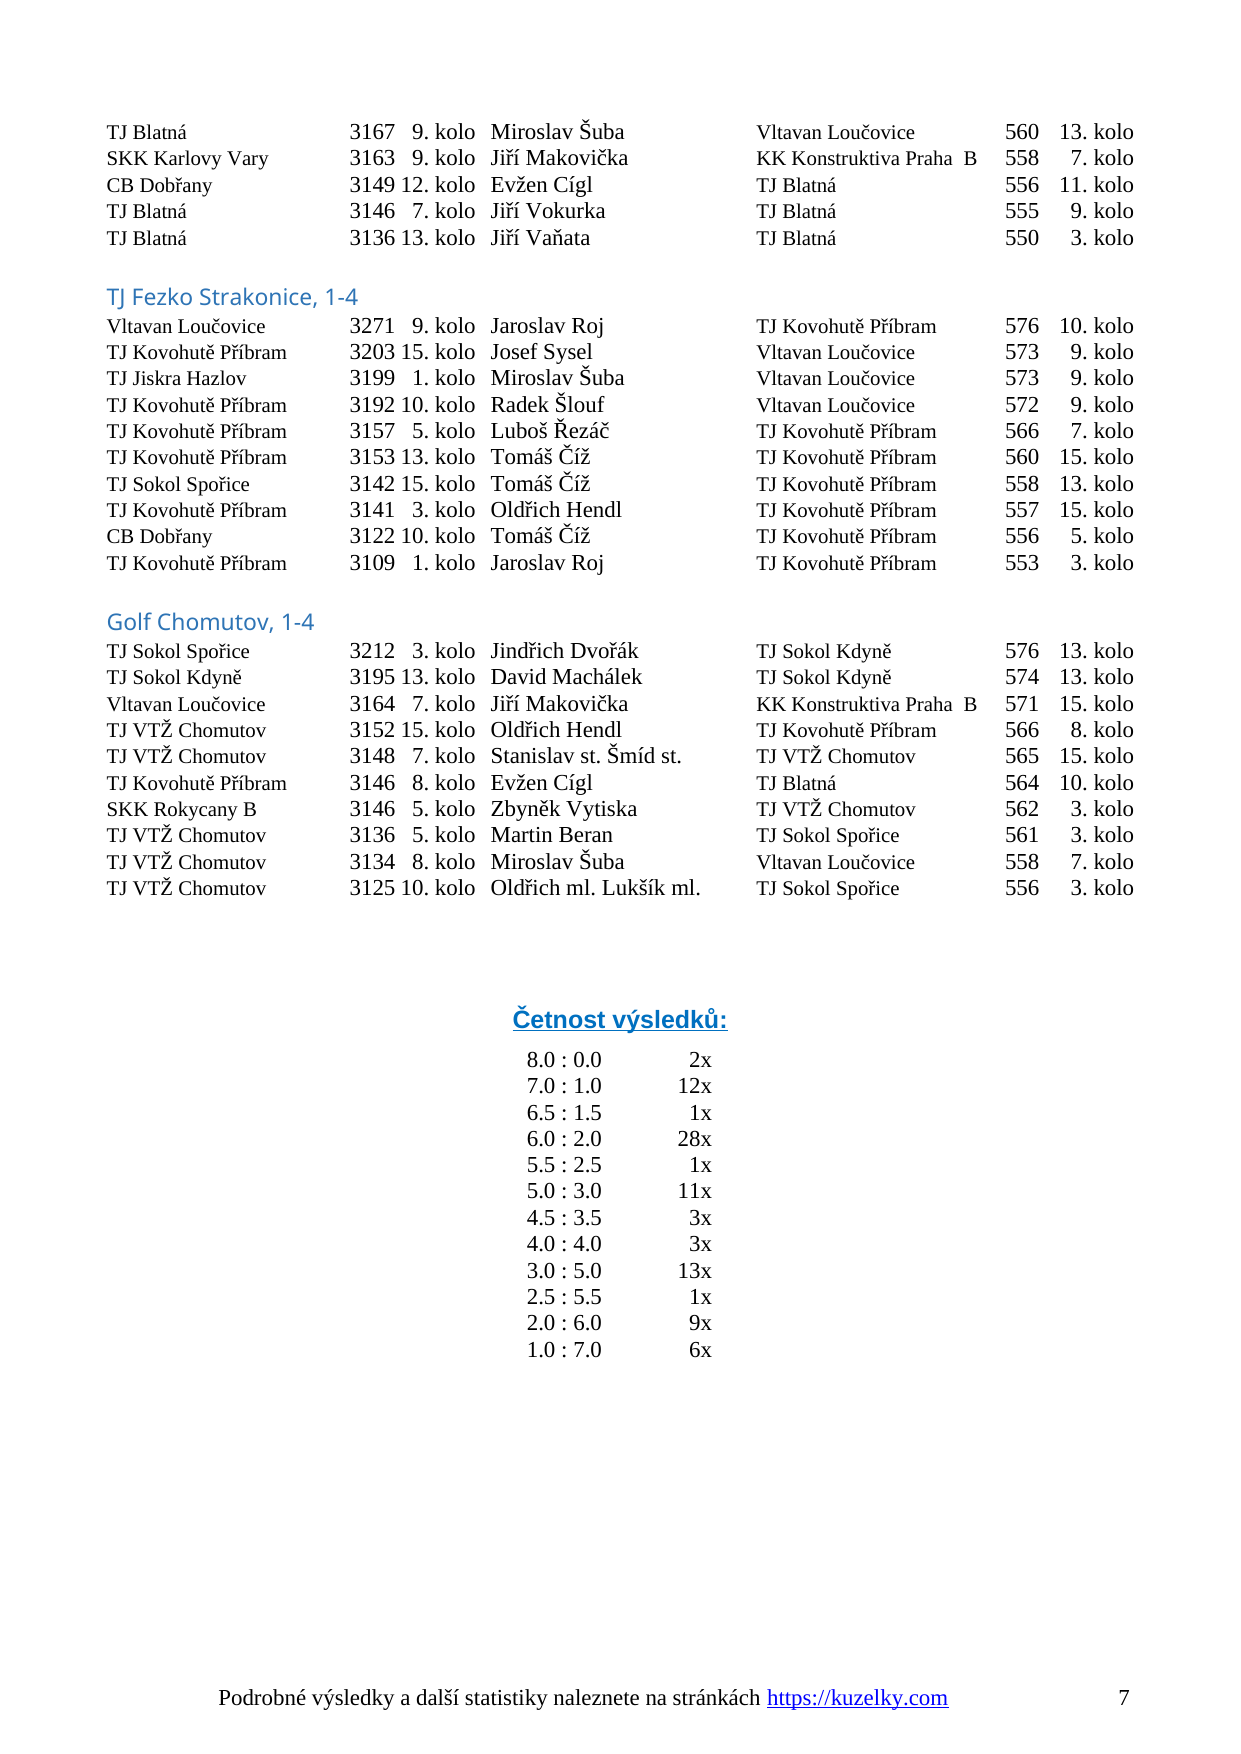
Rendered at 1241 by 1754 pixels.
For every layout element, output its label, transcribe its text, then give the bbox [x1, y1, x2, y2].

text TJ VTŽ Chomutov 3148 7. kolo Stanislav st. Šmíd st. TJ VTŽ Chomutov 565 15. kolo [106, 742, 1134, 769]
text TJ Blatná 3136 13. kolo Jiří Vaňata TJ Blatná 550 3. kolo [106, 223, 1134, 250]
text TJ Sokol Kdyně 3195 13. kolo David Machálek TJ Sokol Kdyně 574 13. kolo [106, 663, 1134, 690]
text CB Dobřany 3149 12. kolo Evžen Cígl TJ Blatná 556 11. kolo [106, 171, 1134, 197]
text 5.5 : 2.5 1x [106, 1151, 1134, 1178]
text 4.0 : 4.0 3x [106, 1230, 1134, 1257]
text Vltavan Loučovice 3271 9. kolo Jaroslav Roj TJ Kovohutě Příbram 576 10. kolo [106, 312, 1134, 338]
text TJ Kovohutě Příbram 3192 10. kolo Radek Šlouf Vltavan Loučovice 572 9. kolo [106, 391, 1134, 417]
text TJ VTŽ Chomutov 3152 15. kolo Oldřich Hendl TJ Kovohutě Příbram 566 8. kolo [106, 716, 1134, 742]
text TJ Blatná 3167 9. kolo Miroslav Šuba Vltavan Loučovice 560 13. kolo [106, 118, 1134, 144]
text SKK Rokycany B 3146 5. kolo Zbyněk Vytiska TJ VTŽ Chomutov 562 3. kolo [106, 795, 1134, 821]
text TJ Kovohutě Příbram 3157 5. kolo Luboš Řezáč TJ Kovohutě Příbram 566 7. kolo [106, 417, 1134, 443]
text TJ Blatná 3146 7. kolo Jiří Vokurka TJ Blatná 555 9. kolo [106, 197, 1134, 223]
text TJ Kovohutě Příbram 3146 8. kolo Evžen Cígl TJ Blatná 564 10. kolo [106, 769, 1134, 795]
text TJ Kovohutě Příbram 3203 15. kolo Josef Sysel Vltavan Loučovice 573 9. kolo [106, 338, 1134, 364]
text Četnost výsledků: [94, 1004, 1145, 1033]
text TJ VTŽ Chomutov 3134 8. kolo Miroslav Šuba Vltavan Loučovice 558 7. kolo [106, 848, 1134, 874]
text 2.5 : 5.5 1x [106, 1283, 1134, 1309]
text TJ VTŽ Chomutov 3125 10. kolo Oldřich ml. Lukšík ml. TJ Sokol Spořice 556 3. kolo [106, 874, 1134, 901]
text TJ Sokol Spořice 3142 15. kolo Tomáš Číž TJ Kovohutě Příbram 558 13. kolo [106, 470, 1134, 496]
text 3.0 : 5.0 13x [106, 1257, 1134, 1283]
text 4.5 : 3.5 3x [106, 1204, 1134, 1230]
text TJ Kovohutě Příbram 3141 3. kolo Oldřich Hendl TJ Kovohutě Příbram 557 15. kolo [106, 496, 1134, 522]
text SKK Karlovy Vary 3163 9. kolo Jiří Makovička KK Konstruktiva Praha B 558 7. kolo [106, 144, 1134, 171]
text 6.5 : 1.5 1x [106, 1098, 1134, 1125]
subtitle TJ Fezko Strakonice, 1-4 [106, 280, 1134, 312]
text 2.0 : 6.0 9x [106, 1309, 1134, 1336]
text TJ Kovohutě Příbram 3109 1. kolo Jaroslav Roj TJ Kovohutě Příbram 553 3. kolo [106, 549, 1134, 575]
text Vltavan Loučovice 3164 7. kolo Jiří Makovička KK Konstruktiva Praha B 571 15. kolo [106, 690, 1134, 716]
text 8.0 : 0.0 2x [106, 1046, 1134, 1072]
text 6.0 : 2.0 28x [106, 1125, 1134, 1151]
subtitle Golf Chomutov, 1-4 [106, 606, 1134, 637]
text 1.0 : 7.0 6x [106, 1336, 1134, 1362]
text 5.0 : 3.0 11x [106, 1178, 1134, 1204]
text TJ Sokol Spořice 3212 3. kolo Jindřich Dvořák TJ Sokol Kdyně 576 13. kolo [106, 637, 1134, 663]
text CB Dobřany 3122 10. kolo Tomáš Číž TJ Kovohutě Příbram 556 5. kolo [106, 522, 1134, 549]
text TJ Kovohutě Příbram 3153 13. kolo Tomáš Číž TJ Kovohutě Příbram 560 15. kolo [106, 443, 1134, 470]
text 7.0 : 1.0 12x [106, 1072, 1134, 1098]
text TJ VTŽ Chomutov 3136 5. kolo Martin Beran TJ Sokol Spořice 561 3. kolo [106, 821, 1134, 848]
text TJ Jiskra Hazlov 3199 1. kolo Miroslav Šuba Vltavan Loučovice 573 9. kolo [106, 364, 1134, 391]
